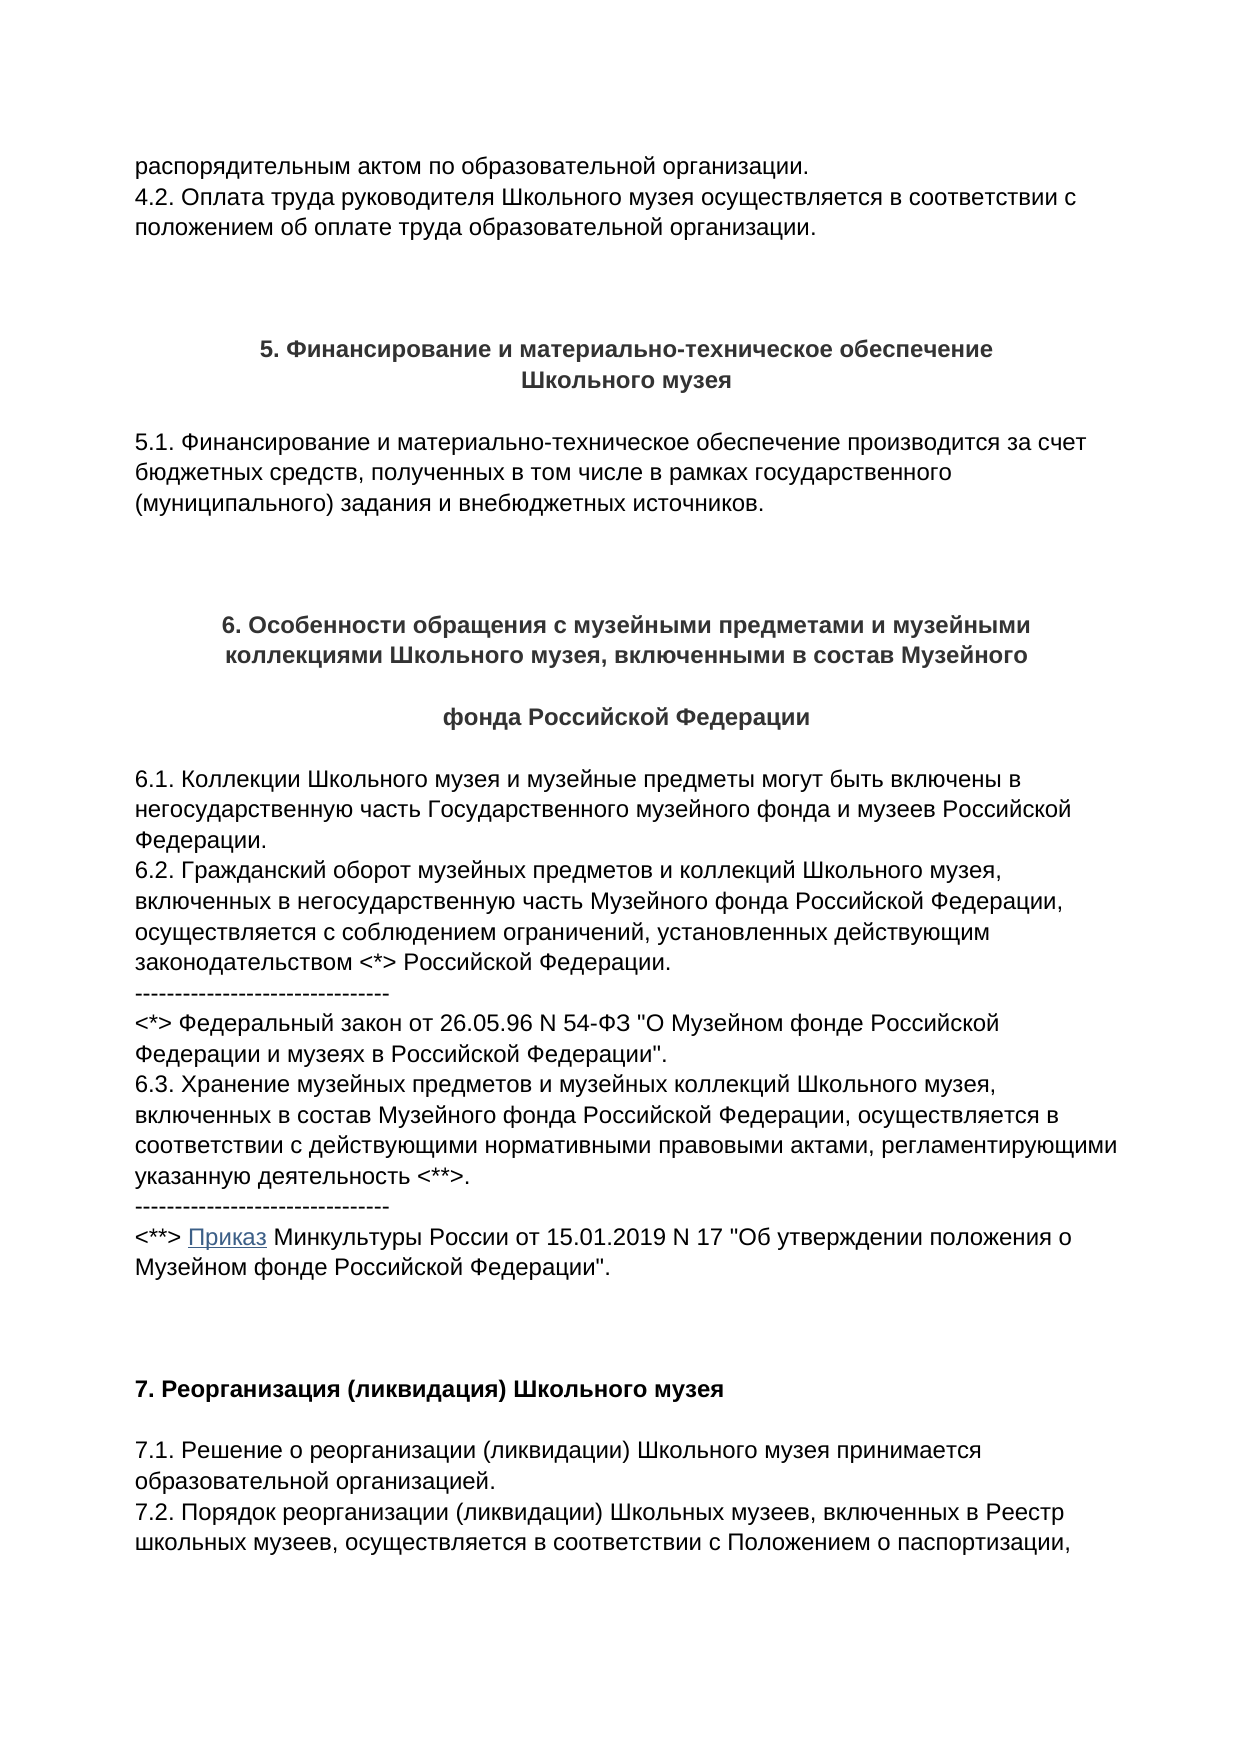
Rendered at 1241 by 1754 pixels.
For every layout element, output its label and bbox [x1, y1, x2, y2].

table_header [119, 118, 1153, 1618]
